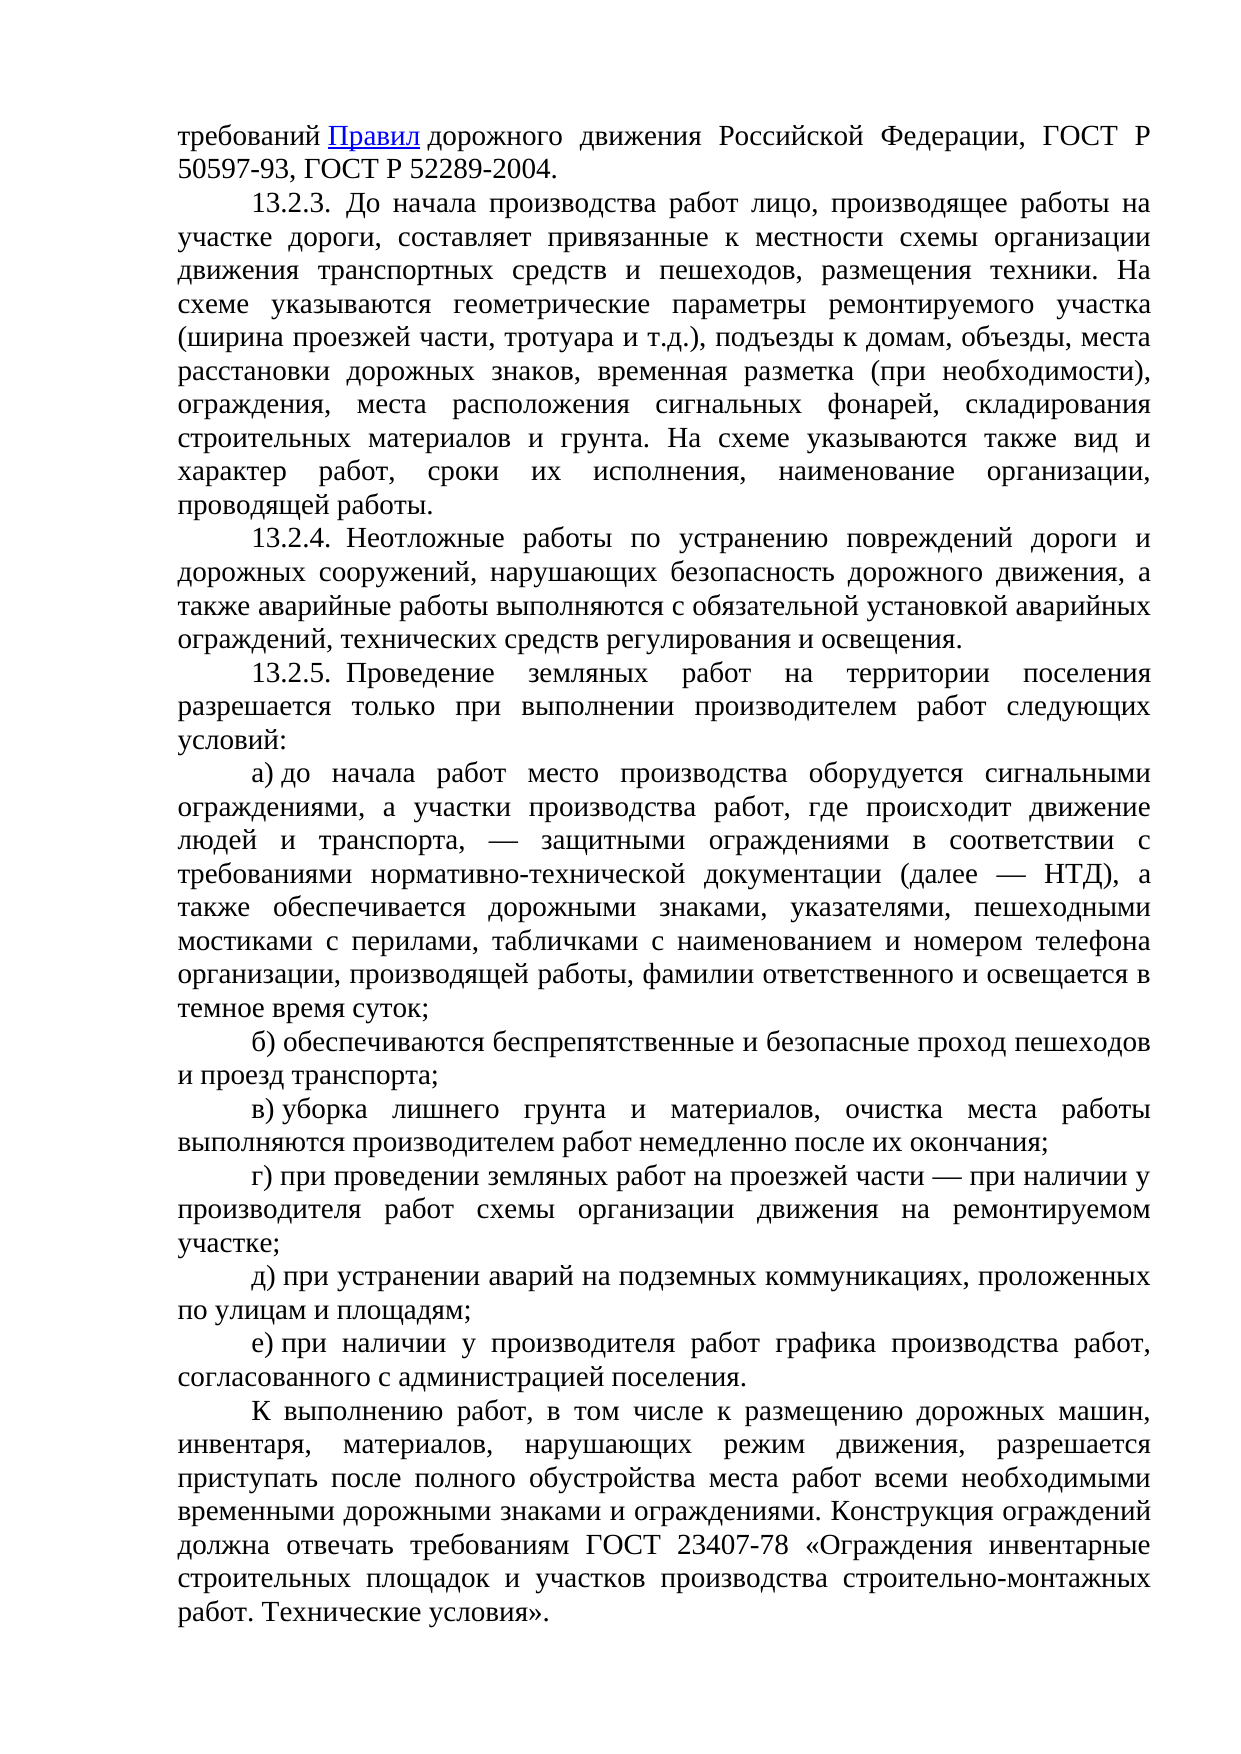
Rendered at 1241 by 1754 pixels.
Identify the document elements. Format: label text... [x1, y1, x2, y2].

text а) до начала работ место производства оборудуется сигнальными ограждениями, а участки производства работ, где происходит движение людей и транспорта, — защитными ограждениями в соответствии с требованиями нормативно-технической документации (далее — НТД), а также обеспечивается дорожными знаками, указателями, пешеходными мостиками с перилами, табличками с наименованием и номером телефона организации, производящей работы, фамилии ответственного и освещается в темное время суток; [177, 755, 1152, 1024]
text 13.2.5. Проведение земляных работ на территории поселения разрешается только при выполнении производителем работ следующих условий: [177, 655, 1152, 755]
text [177, 118, 1152, 185]
text 13.2.4. Неотложные работы по устранению повреждений дороги и дорожных сооружений, нарушающих безопасность дорожного движения, а также аварийные работы выполняются с обязательной установкой аварийных ограждений, технических средств регулирования и освещения. [177, 521, 1152, 655]
text е) при наличии у производителя работ графика производства работ, согласованного с администрацией поселения. [177, 1326, 1152, 1393]
text 13.2.3. До начала производства работ лицо, производящее работы на участке дороги, составляет привязанные к местности схемы организации движения транспортных средств и пешеходов, размещения техники. На схеме указываются геометрические параметры ремонтируемого участка (ширина проезжей части, тротуара и т.д.), подъезды к домам, объезды, места расстановки дорожных знаков, временная разметка (при необходимости), ограждения, места расположения сигнальных фонарей, складирования строительных материалов и грунта. На схеме указываются также вид и характер работ, сроки их исполнения, наименование организации, проводящей работы. [177, 185, 1152, 521]
text К выполнению работ, в том числе к размещению дорожных машин, инвентаря, материалов, нарушающих режим движения, разрешается приступать после полного обустройства места работ всеми необходимыми временными дорожными знаками и ограждениями. Конструкция ограждений должна отвечать требованиям ГОСТ 23407-78 «Ограждения инвентарные строительных площадок и участков производства строительно-монтажных работ. Технические условия». [177, 1393, 1152, 1627]
text г) при проведении земляных работ на проезжей части — при наличии у производителя работ схемы организации движения на ремонтируемом участке; [177, 1158, 1152, 1258]
text в) уборка лишнего грунта и материалов, очистка места работы выполняются производителем работ немедленно после их окончания; [177, 1091, 1152, 1158]
text д) при устранении аварий на подземных коммуникациях, проложенных по улицам и площадям; [177, 1258, 1152, 1326]
text б) обеспечиваются беспрепятственные и безопасные проход пешеходов и проезд транспорта; [177, 1024, 1152, 1091]
